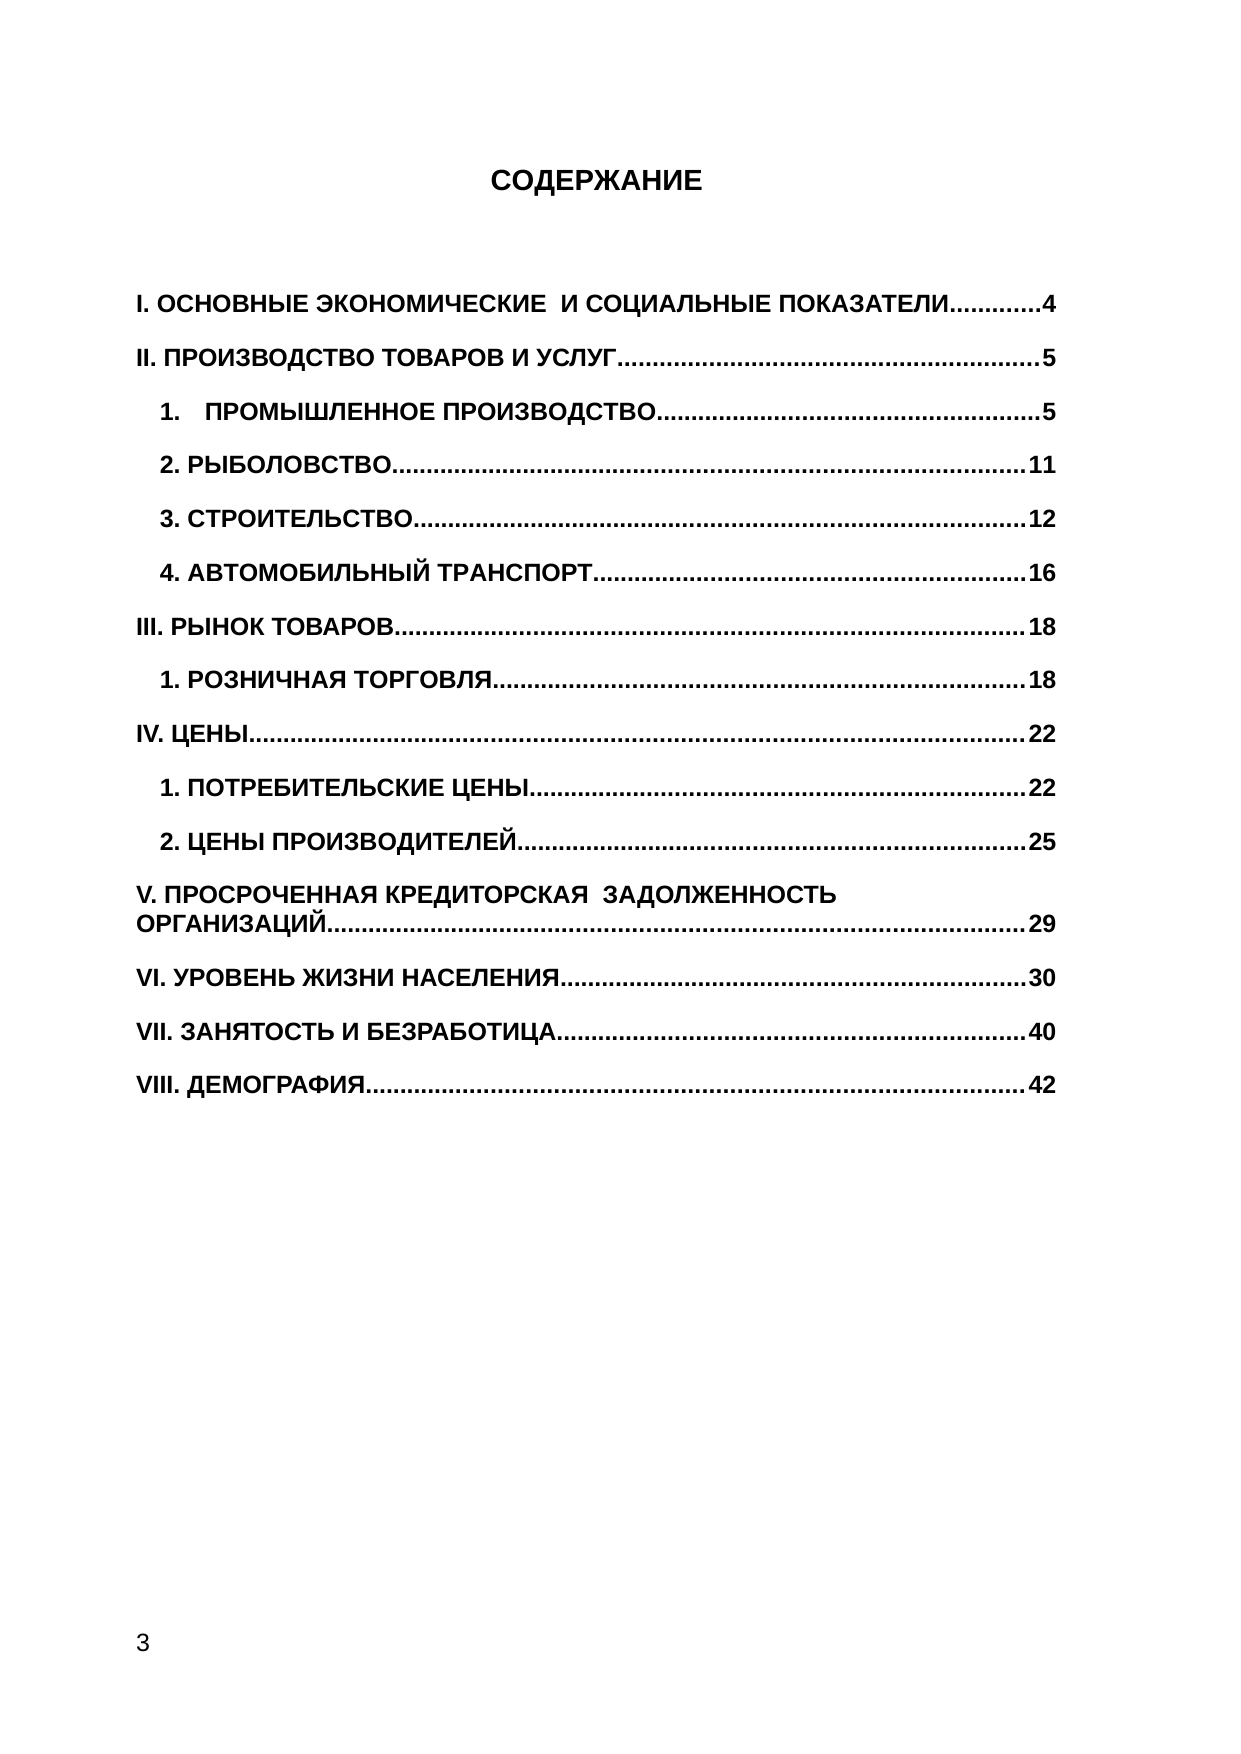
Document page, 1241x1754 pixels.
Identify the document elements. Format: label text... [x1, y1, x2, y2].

text V. ПРОСРОЧЕННАЯ КРЕДИТОРСКАЯ ЗАДОЛЖЕННОСТЬ ОРГАНИЗАЦИЙ 29 [136, 880, 968, 938]
text 1. ПРОМЫШЛЕННОЕ ПРОИЗВОДСТВО 5 [159, 397, 1057, 425]
text VI. УРОВЕНЬ ЖИЗНИ НАСЕЛЕНИЯ 30 [136, 963, 968, 992]
text 3. СТРОИТЕЛЬСТВО 12 [159, 504, 1057, 533]
text 4. АВТОМОБИЛЬНЫЙ ТРАНСПОРТ 16 [159, 558, 1057, 587]
text VII. ЗАНЯТОСТЬ И БЕЗРАБОТИЦА 40 [136, 1017, 968, 1045]
text I. ОСНОВНЫЕ ЭКОНОМИЧЕСКИЕ И СОЦИАЛЬНЫЕ ПОКАЗАТЕЛИ 4 [136, 289, 968, 318]
text VIII. ДЕМОГРАФИЯ 42 [136, 1070, 968, 1099]
text 1. РОЗНИЧНАЯ ТОРГОВЛЯ 18 [159, 665, 1057, 694]
text 2. РЫБОЛОВСТВО 11 [159, 450, 1057, 479]
text 1. ПОТРЕБИТЕЛЬСКИЕ ЦЕНЫ 22 [159, 773, 1057, 802]
text СОДЕРЖАНИЕ [136, 163, 1057, 197]
text II. ПРОИЗВОДСТВО ТОВАРОВ И УСЛУГ 5 [136, 343, 968, 372]
text IV. ЦЕНЫ 22 [136, 719, 968, 748]
text 2. ЦЕНЫ ПРОИЗВОДИТЕЛЕЙ 25 [159, 827, 1057, 855]
text III. РЫНОК ТОВАРОВ 18 [136, 612, 968, 640]
